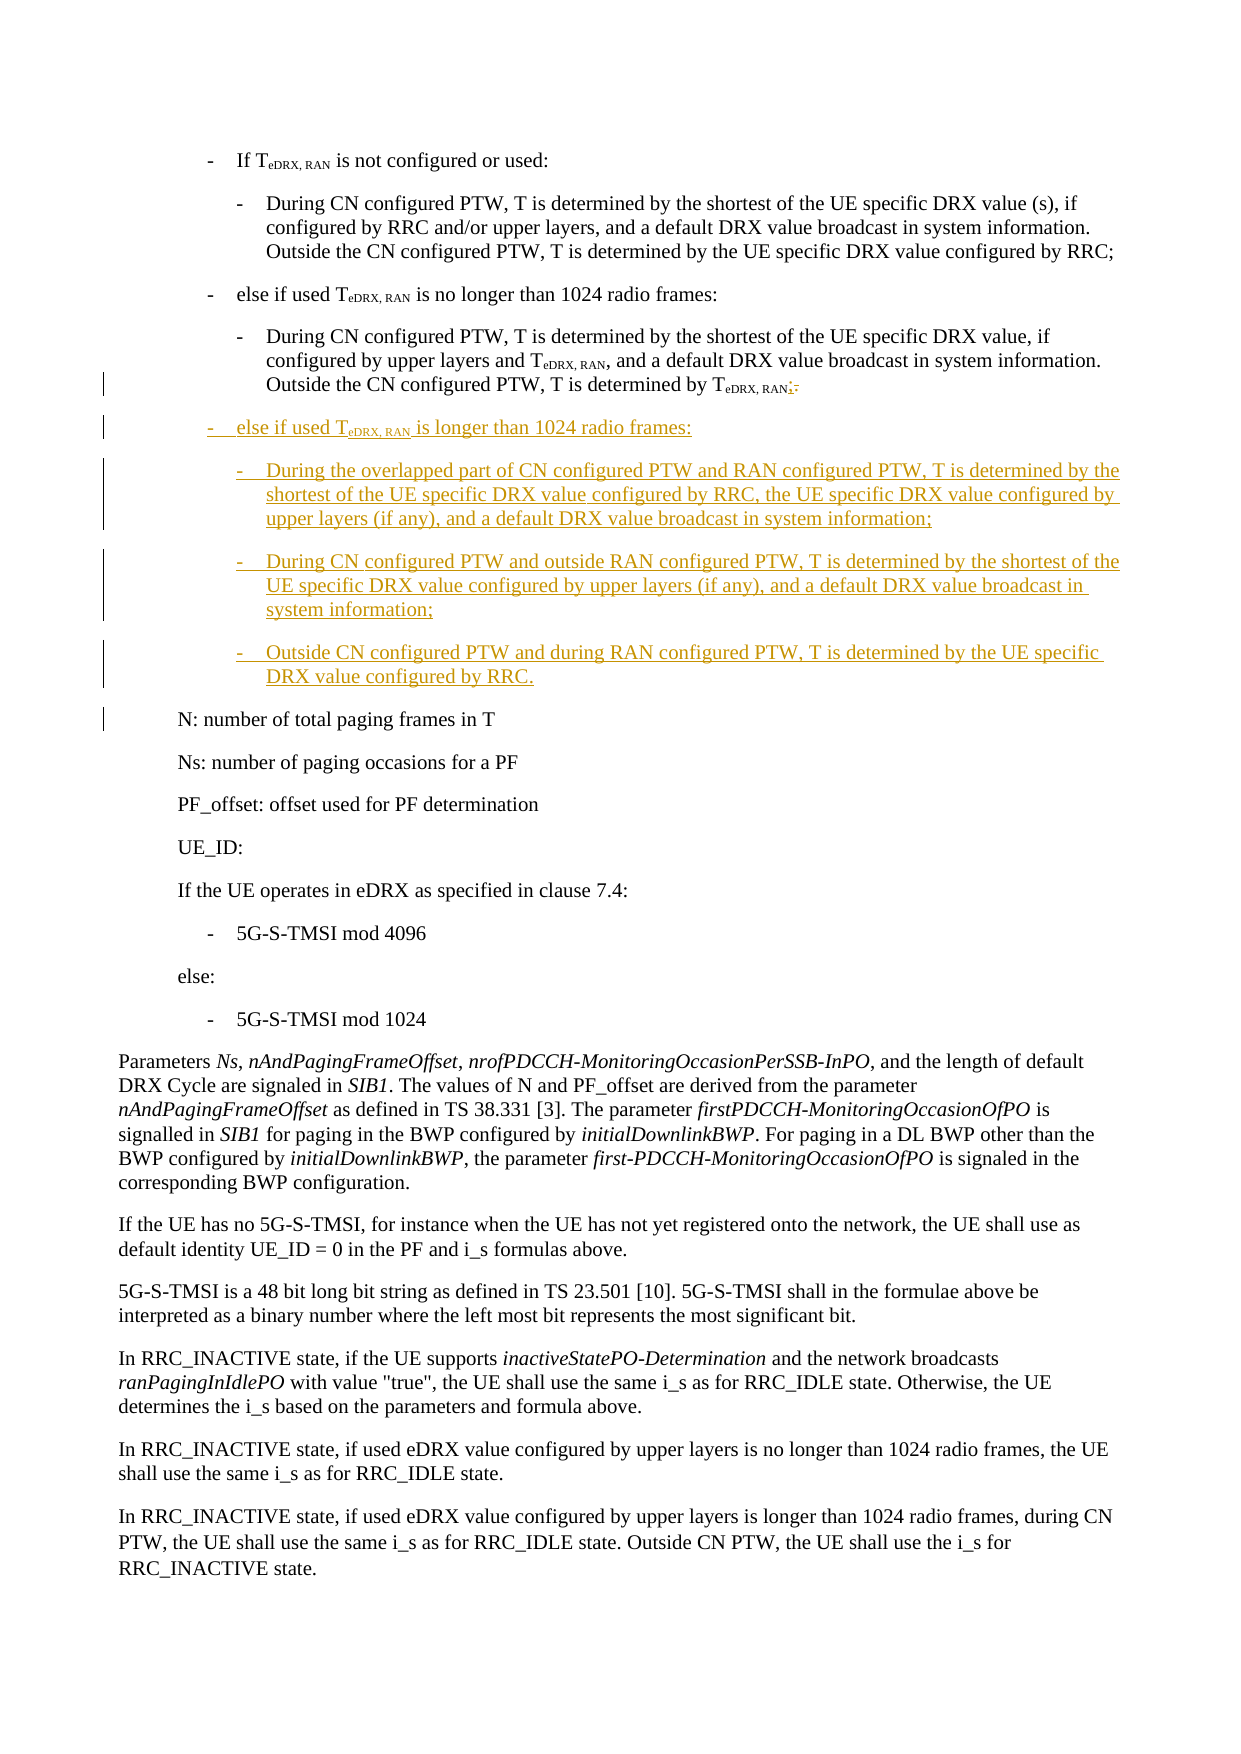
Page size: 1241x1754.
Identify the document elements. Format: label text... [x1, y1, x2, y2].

text Ns: number of paging occasions for a PF [177, 749, 1122, 774]
text In RRC_INACTIVE state, if used eDRX value configured by upper layers is longer than 1024 radio frames, during CN PTW, the UE shall use the same i_s as for RRC_IDLE state. Outside CN PTW, the UE shall use the i_s for RRC_INACTIVE state. [118, 1504, 1122, 1580]
text Parameters Ns, nAndPagingFrameOffset, nrofPDCCH-MonitoringOccasionPerSSB-InPO, and the length of default DRX Cycle are signaled in SIB1. The values of N and PF_offset are derived from the parameter nAndPagingFrameOffset as defined in TS 38.331 [3]. The parameter firstPDCCH-MonitoringOccasionOfPO is signalled in SIB1 for paging in the BWP configured by initialDownlinkBWP. For paging in a DL BWP other than the BWP configured by initialDownlinkBWP, the parameter first-PDCCH-MonitoringOccasionOfPO is signaled in the corresponding BWP configuration. [118, 1049, 1122, 1194]
text PF_offset: offset used for PF determination [177, 792, 1122, 816]
text N: number of total paging frames in T [177, 707, 1122, 731]
text - During CN configured PTW, T is determined by the shortest of the UE specific DRX value, if configured by upper layers and TeDRX, RAN, and a default DRX value broadcast in system information. Outside the CN configured PTW, T is determined by TeDRX, RAN [236, 324, 1122, 396]
text else: [177, 964, 1122, 988]
text - 5G-S-TMSI mod 1024 [207, 1006, 1122, 1031]
text - else if used TeDRX, RAN is no longer than 1024 radio frames: [207, 281, 1122, 306]
text In RRC_INACTIVE state, if used eDRX value configured by upper layers is no longer than 1024 radio frames, the UE shall use the same i_s as for RRC_IDLE state. [118, 1437, 1122, 1485]
text If the UE operates in eDRX as specified in clause 7.4: [177, 878, 1122, 902]
text - 5G-S-TMSI mod 4096 [207, 921, 1122, 945]
text 5G-S-TMSI is a 48 bit long bit string as defined in TS 23.501 [10]. 5G-S-TMSI shall in the formulae above be interpreted as a binary number where the left most bit represents the most significant bit. [118, 1279, 1122, 1327]
text UE_ID: [177, 835, 1122, 859]
text - During CN configured PTW, T is determined by the shortest of the UE specific DRX value (s), if configured by RRC and/or upper layers, and a default DRX value broadcast in system information. Outside the CN configured PTW, T is determined by the UE specific DRX value configured by RRC; [236, 191, 1122, 263]
text If the UE has no 5G-S-TMSI, for instance when the UE has not yet registered onto the network, the UE shall use as default identity UE_ID = 0 in the PF and i_s formulas above. [118, 1212, 1122, 1261]
text In RRC_INACTIVE state, if the UE supports inactiveStatePO-Determination and the network broadcasts ranPagingInIdlePO with value "true", the UE shall use the same i_s as for RRC_IDLE state. Otherwise, the UE determines the i_s based on the parameters and formula above. [118, 1346, 1122, 1418]
text - If TeDRX, RAN is not configured or used: [207, 148, 1122, 172]
